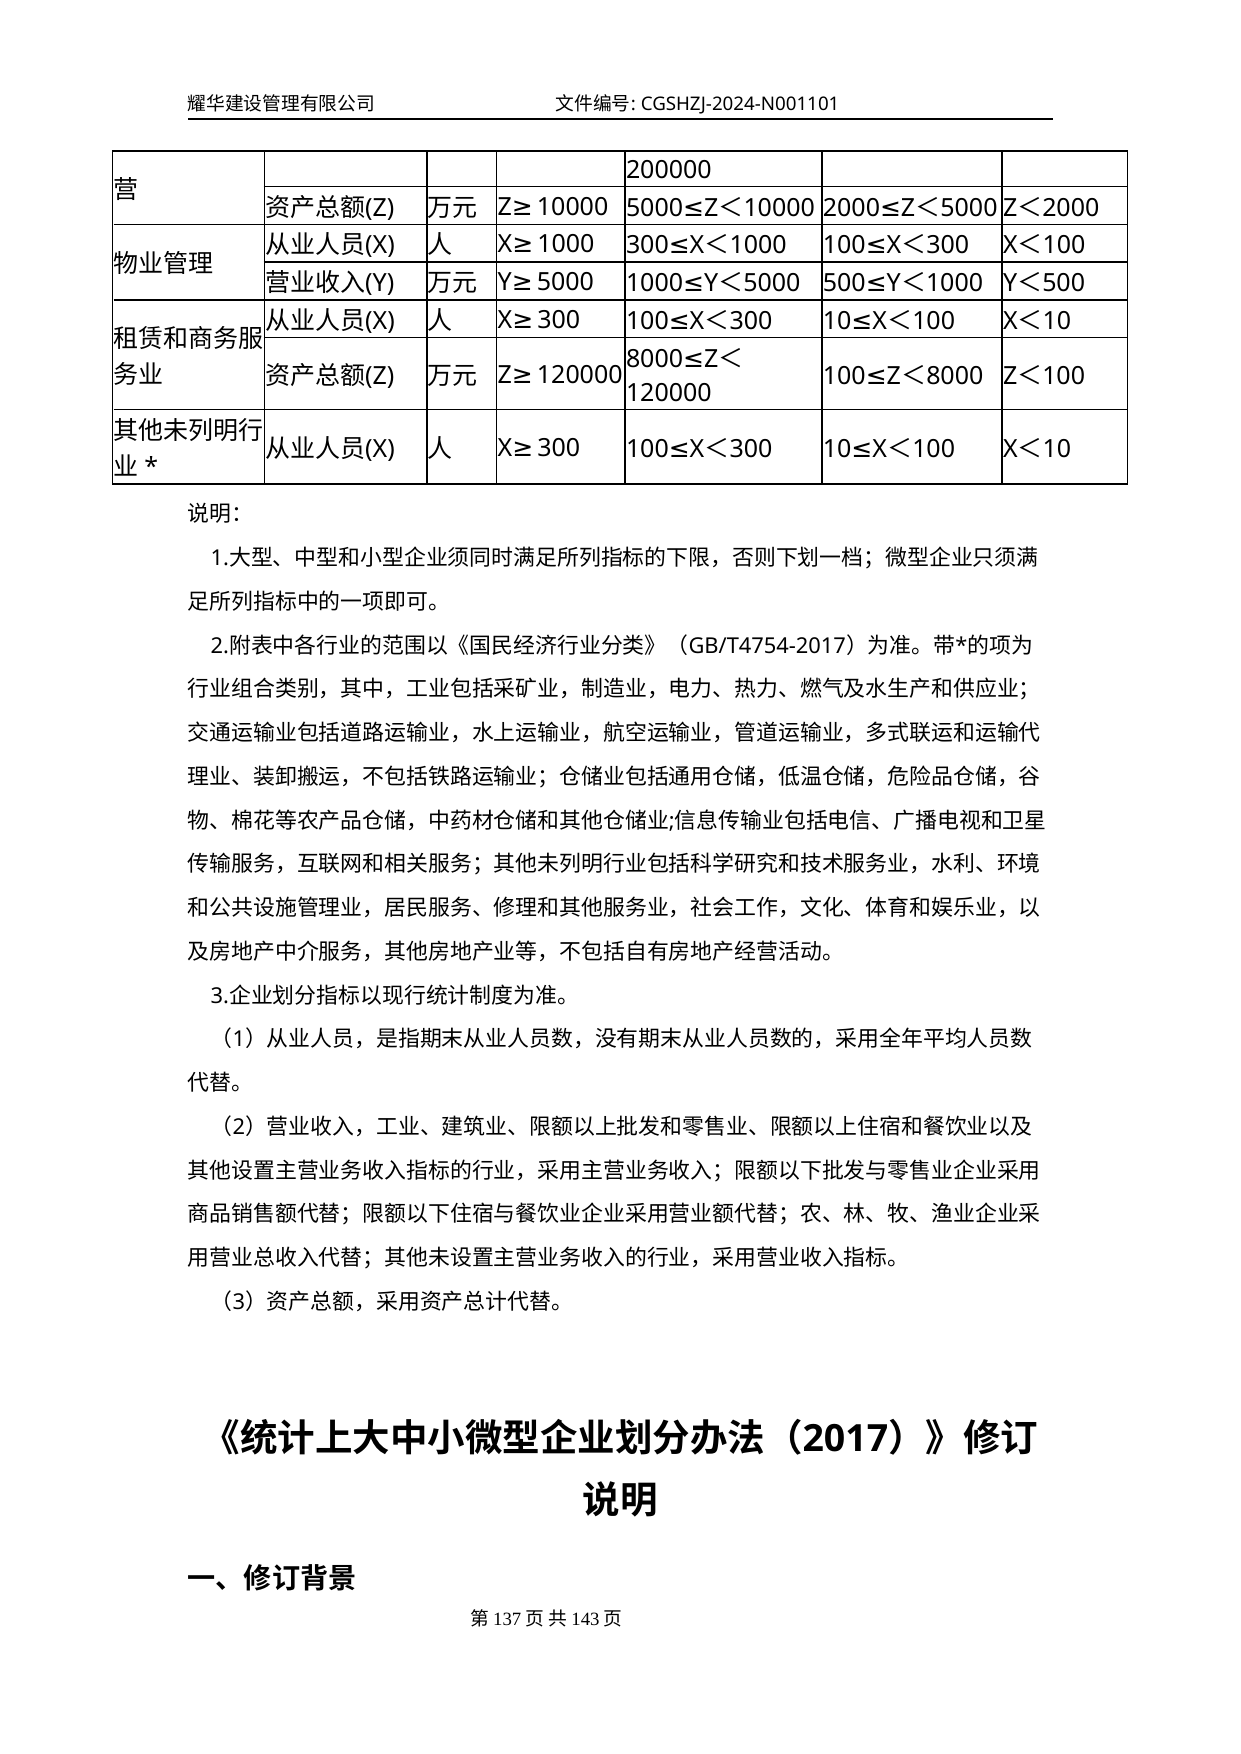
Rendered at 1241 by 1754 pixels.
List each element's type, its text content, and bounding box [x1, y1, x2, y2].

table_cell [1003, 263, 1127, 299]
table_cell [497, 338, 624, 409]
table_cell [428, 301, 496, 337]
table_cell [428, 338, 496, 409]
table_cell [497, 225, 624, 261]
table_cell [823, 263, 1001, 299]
text 说明： [187, 485, 1053, 528]
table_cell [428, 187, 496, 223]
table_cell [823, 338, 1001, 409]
text （1）从业人员，是指期末从业人员数，没有期末从业人员数的，采用全年平均人员数代替。 [187, 1009, 1053, 1097]
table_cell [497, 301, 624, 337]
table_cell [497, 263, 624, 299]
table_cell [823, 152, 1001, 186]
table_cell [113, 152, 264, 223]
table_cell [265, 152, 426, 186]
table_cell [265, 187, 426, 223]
text 《统计上大中小微型企业划分办法（2017）》修订说明 [187, 1399, 1053, 1524]
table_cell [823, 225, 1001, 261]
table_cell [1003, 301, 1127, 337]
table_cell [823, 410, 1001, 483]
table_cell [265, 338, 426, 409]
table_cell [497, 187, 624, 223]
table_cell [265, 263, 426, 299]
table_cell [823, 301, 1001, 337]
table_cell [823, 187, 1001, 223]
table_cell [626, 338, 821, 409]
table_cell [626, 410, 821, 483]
text 1.大型、中型和小型企业须同时满足所列指标的下限，否则下划一档；微型企业只须满足所列指标中的一项即可。 [187, 528, 1053, 616]
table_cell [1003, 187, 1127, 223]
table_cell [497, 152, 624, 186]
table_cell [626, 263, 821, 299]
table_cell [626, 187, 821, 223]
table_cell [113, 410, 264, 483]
text 2.附表中各行业的范围以《国民经济行业分类》（GB/T4754-2017）为准。带*的项为行业组合类别，其中，工业包括采矿业，制造业，电力、热力、燃气及水生产和供应业；交通运输业包括道路运输业，水上运输业，航空运输业，管道运输业，多式联运和运输代理业、装卸搬运，不包括铁路运输业；仓储业包括通用仓储，低温仓储，危险品仓储，谷物、棉花等农产品仓储，中药材仓储和其他仓储业;信息传输业包括电信、广播电视和卫星传输服务，互联网和相关服务；其他未列明行业包括科学研究和技术服务业，水利、环境和公共设施管理业，居民服务、修理和其他服务业，社会工作，文化、体育和娱乐业，以及房地产中介服务，其他房地产业等，不包括自有房地产经营活动。 [187, 616, 1053, 966]
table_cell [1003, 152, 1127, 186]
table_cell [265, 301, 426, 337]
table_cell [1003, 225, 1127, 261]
text （2）营业收入，工业、建筑业、限额以上批发和零售业、限额以上住宿和餐饮业以及其他设置主营业务收入指标的行业，采用主营业务收入；限额以下批发与零售业企业采用商品销售额代替；限额以下住宿与餐饮业企业采用营业额代替；农、林、牧、渔业企业采用营业总收入代替；其他未设置主营业务收入的行业，采用营业收入指标。 [187, 1097, 1053, 1272]
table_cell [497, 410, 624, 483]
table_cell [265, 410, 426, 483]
text 3.企业划分指标以现行统计制度为准。 [187, 966, 1053, 1009]
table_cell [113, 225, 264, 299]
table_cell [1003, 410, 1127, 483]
text 一、修订背景 [187, 1540, 1053, 1596]
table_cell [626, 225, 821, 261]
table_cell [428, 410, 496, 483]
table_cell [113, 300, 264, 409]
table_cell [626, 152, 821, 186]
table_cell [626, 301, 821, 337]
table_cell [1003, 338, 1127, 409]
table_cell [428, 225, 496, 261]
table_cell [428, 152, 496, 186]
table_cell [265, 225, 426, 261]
text （3）资产总额，采用资产总计代替。 [187, 1272, 1053, 1316]
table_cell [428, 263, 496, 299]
